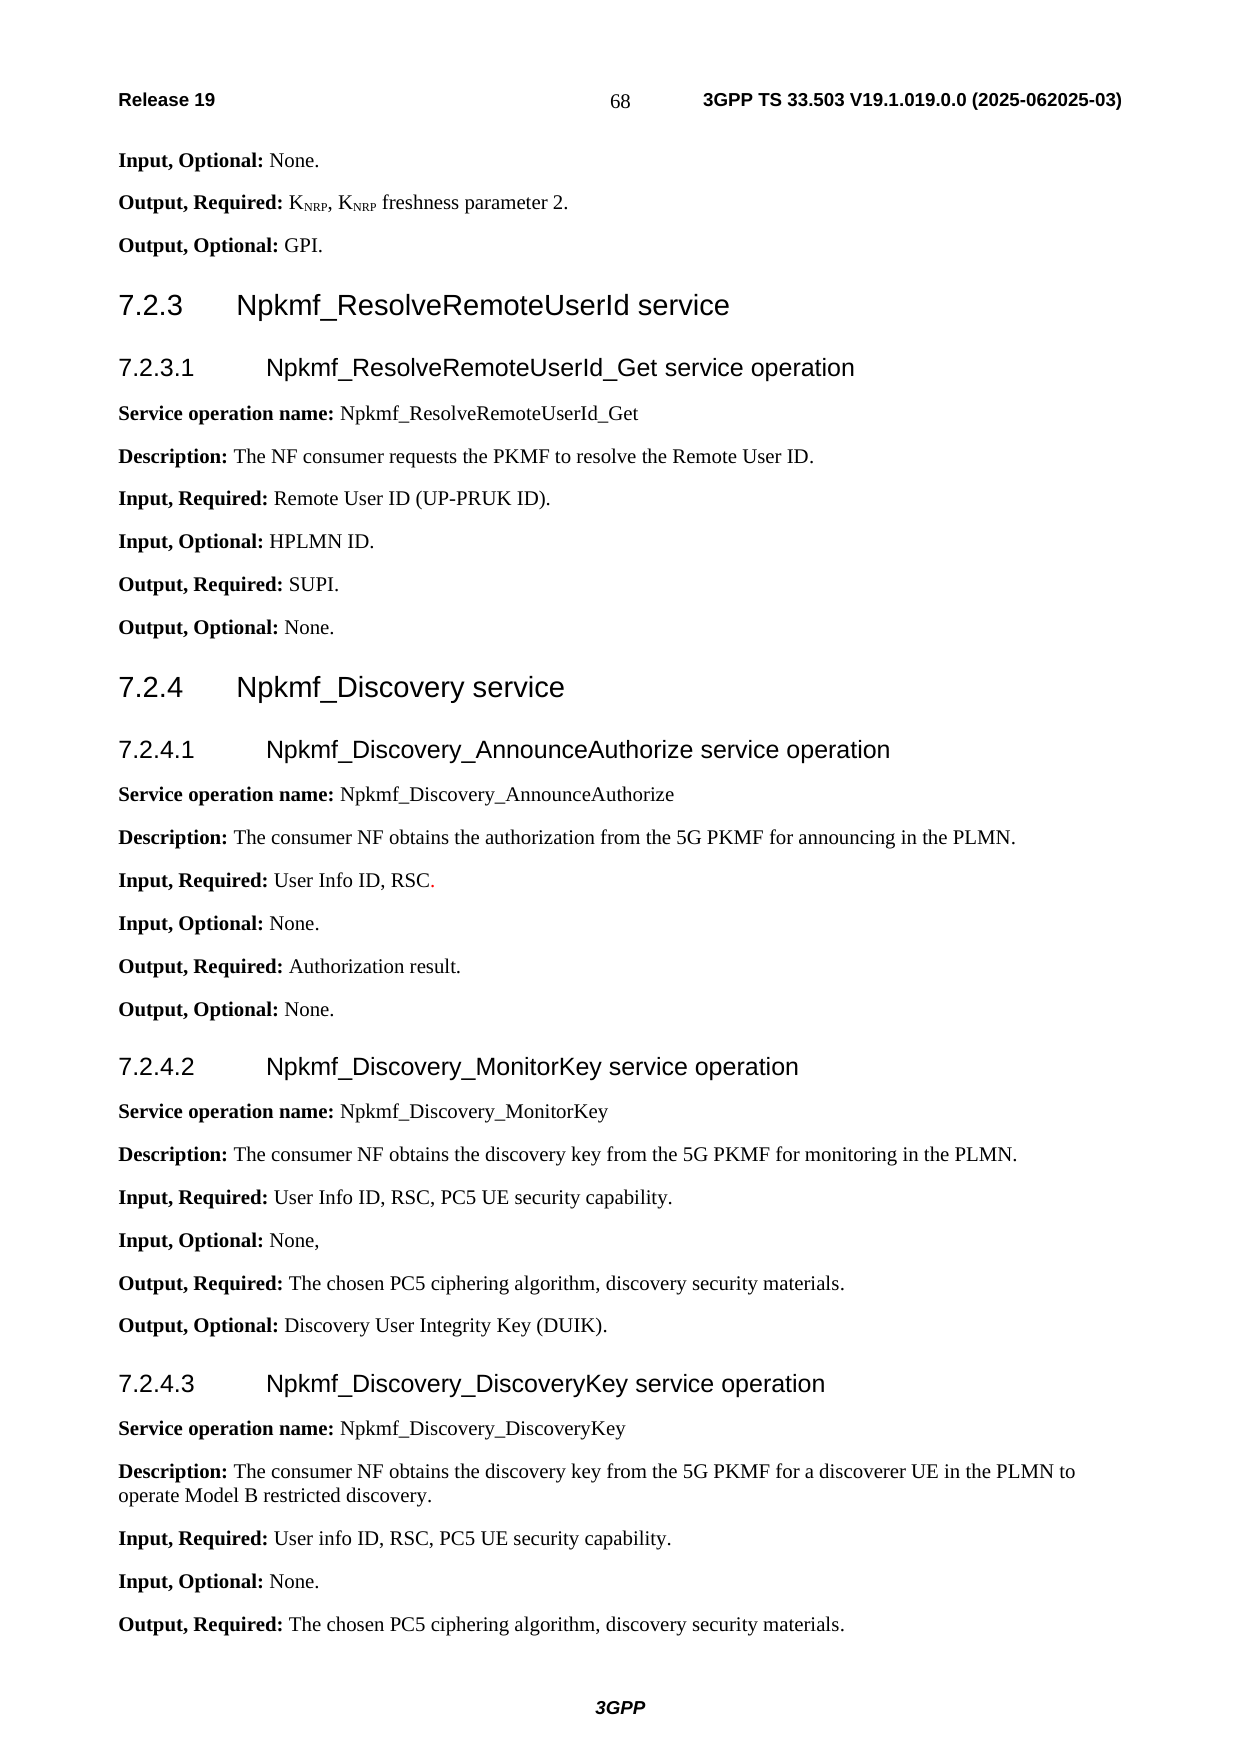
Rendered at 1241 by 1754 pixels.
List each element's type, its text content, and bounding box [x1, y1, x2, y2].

text Description: The consumer NF obtains the discovery key from the 5G PKMF for a discoverer UE in the PLMN to operate Model B restricted discovery. [118, 1459, 1122, 1507]
text Input, Optional: None, [118, 1228, 1122, 1252]
text Description: The consumer NF obtains the authorization from the 5G PKMF for announcing in the PLMN. [118, 825, 1122, 849]
text Service operation name: Npkmf_Discovery_DiscoveryKey [118, 1416, 1122, 1440]
text Description: The consumer NF obtains the discovery key from the 5G PKMF for monitoring in the PLMN. [118, 1142, 1122, 1166]
text Service operation name: Npkmf_ResolveRemoteUserId_Get [118, 401, 1122, 425]
text Input, Optional: None. [118, 911, 1122, 935]
text Output, Required: KNRP, KNRP freshness parameter 2. [118, 190, 1122, 214]
text Output, Required: The chosen PC5 ciphering algorithm, discovery security materials. [118, 1611, 1122, 1636]
text Input, Optional: None. [118, 1569, 1122, 1593]
text Output, Required: The chosen PC5 ciphering algorithm, discovery security materials. [118, 1271, 1122, 1294]
text Input, Required: User Info ID, RSC. [118, 868, 1122, 892]
text Service operation name: Npkmf_Discovery_MonitorKey [118, 1099, 1122, 1123]
subtitle 7.2.4.3 Npkmf_Discovery_DiscoveryKey service operation [118, 1369, 1122, 1397]
subtitle 7.2.4.1 Npkmf_Discovery_AnnounceAuthorize service operation [118, 735, 1122, 764]
text Output, Required: Authorization result. [118, 954, 1122, 978]
text Input, Optional: HPLMN ID. [118, 529, 1122, 553]
text Output, Optional: Discovery User Integrity Key (DUIK). [118, 1313, 1122, 1337]
subtitle 7.2.4.2 Npkmf_Discovery_MonitorKey service operation [118, 1052, 1122, 1081]
text Input, Required: User Info ID, RSC, PC5 UE security capability. [118, 1185, 1122, 1209]
subtitle 7.2.3.1 Npkmf_ResolveRemoteUserId_Get service operation [118, 353, 1122, 382]
text Input, Required: User info ID, RSC, PC5 UE security capability. [118, 1526, 1122, 1550]
text Output, Required: SUPI. [118, 572, 1122, 596]
text Input, Required: Remote User ID (UP-PRUK ID). [118, 486, 1122, 510]
text Description: The NF consumer requests the PKMF to resolve the Remote User ID. [118, 443, 1122, 468]
subtitle 7.2.4 Npkmf_Discovery service [118, 670, 1122, 704]
text Output, Optional: None. [118, 615, 1122, 639]
text Input, Optional: None. [118, 147, 1122, 172]
text Output, Optional: None. [118, 996, 1122, 1021]
text Service operation name: Npkmf_Discovery_AnnounceAuthorize [118, 782, 1122, 806]
subtitle 7.2.3 Npkmf_ResolveRemoteUserId service [118, 288, 1122, 322]
text Output, Optional: GPI. [118, 233, 1122, 257]
